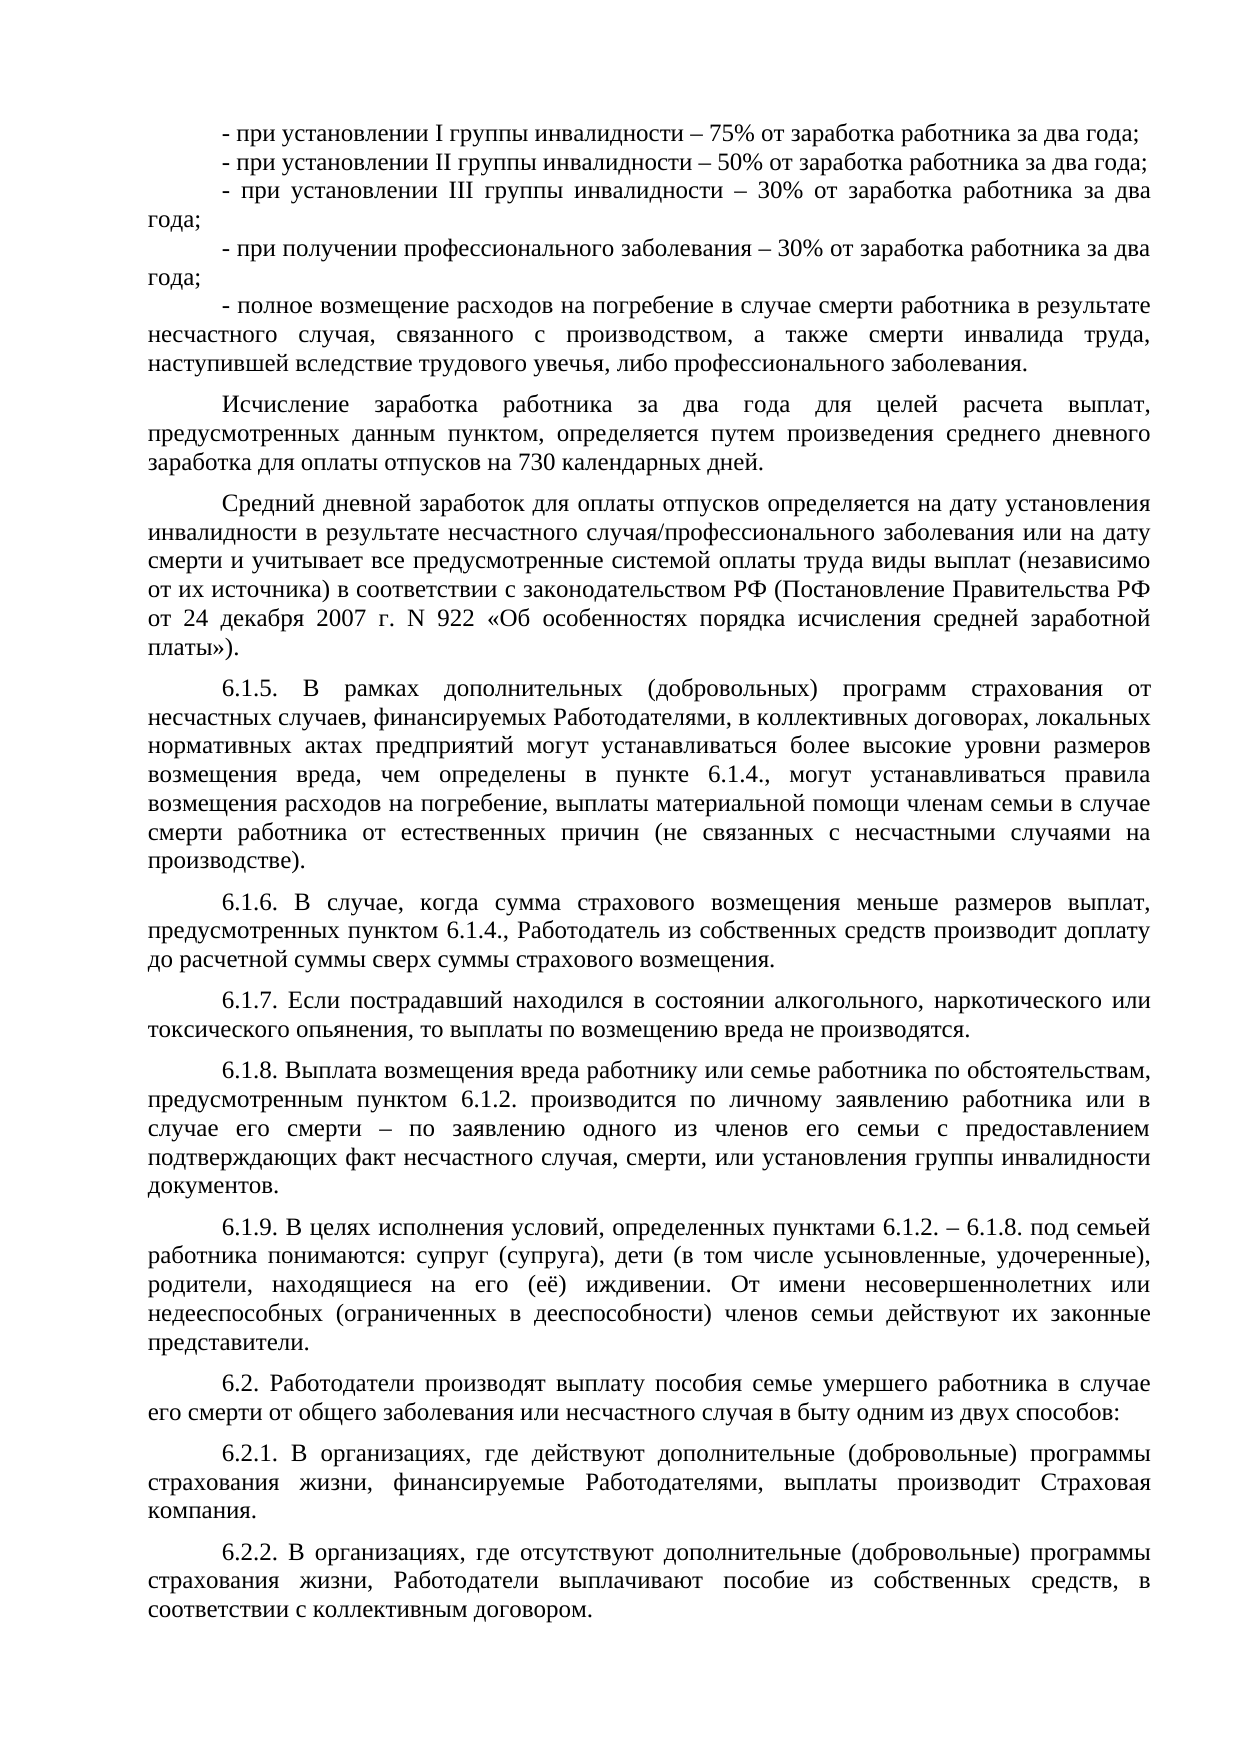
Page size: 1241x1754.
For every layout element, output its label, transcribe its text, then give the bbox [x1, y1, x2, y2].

text 6.2.2. В организациях, где отсутствуют дополнительные (добровольные) программы страхования жизни, Работодатели выплачивают пособие из собственных средств, в соответствии с коллективным договором. [148, 1537, 1152, 1623]
text - при установлении I группы инвалидности – 75% от заработка работника за два года; [148, 118, 1152, 147]
text 6.1.8. Выплата возмещения вреда работнику или семье работника по обстоятельствам, предусмотренным пунктом 6.1.2. производится по личному заявлению работника или в случае его смерти – по заявлению одного из членов его семьи с предоставлением подтверждающих факт несчастного случая, смерти, или установления группы инвалидности документов. [148, 1056, 1152, 1199]
text 6.1.6. В случае, когда сумма страхового возмещения меньше размеров выплат, предусмотренных пунктом 6.1.4., Работодатель из собственных средств производит доплату до расчетной суммы сверх суммы страхового возмещения. [148, 887, 1152, 973]
text - при установлении II группы инвалидности – 50% от заработка работника за два года; [148, 147, 1152, 176]
text 6.1.7. Если пострадавший находился в состоянии алкогольного, наркотического или токсического опьянения, то выплаты по возмещению вреда не производятся. [148, 986, 1152, 1043]
text 6.1.9. В целях исполнения условий, определенных пунктами 6.1.2. – 6.1.8. под семьей работника понимаются: супруг (супруга), дети (в том числе усыновленные, удочеренные), родители, находящиеся на его (её) иждивении. От имени несовершеннолетних или недееспособных (ограниченных в дееспособности) членов семьи действуют их законные представители. [148, 1212, 1152, 1356]
text 6.2. Работодатели производят выплату пособия семье умершего работника в случае его смерти от общего заболевания или несчастного случая в быту одним из двух способов: [148, 1368, 1152, 1426]
text Средний дневной заработок для оплаты отпусков определяется на дату установления инвалидности в результате несчастного случая/профессионального заболевания или на дату смерти и учитывает все предусмотренные системой оплаты труда виды выплат (независимо от их источника) в соответствии с законодательством РФ (Постановление Правительства РФ от 24 декабря 2007 г. N 922 «Об особенностях порядка исчисления средней заработной платы»). [148, 488, 1152, 661]
text - полное возмещение расходов на погребение в случае смерти работника в результате несчастного случая, связанного с производством, а также смерти инвалида труда, наступившей вследствие трудового увечья, либо профессионального заболевания. [148, 291, 1152, 377]
text Исчисление заработка работника за два года для целей расчета выплат, предусмотренных данным пунктом, определяется путем произведения среднего дневного заработка для оплаты отпусков на 730 календарных дней. [148, 389, 1152, 476]
text 6.1.5. В рамках дополнительных (добровольных) программ страхования от несчастных случаев, финансируемых Работодателями, в коллективных договорах, локальных нормативных актах предприятий могут устанавливаться более высокие уровни размеров возмещения вреда, чем определены в пункте 6.1.4., могут устанавливаться правила возмещения расходов на погребение, выплаты материальной помощи членам семьи в случае смерти работника от естественных причин (не связанных с несчастными случаями на производстве). [148, 673, 1152, 874]
text - при установлении III группы инвалидности – 30% от заработка работника за два года; [148, 176, 1152, 233]
text - при получении профессионального заболевания – 30% от заработка работника за два года; [148, 233, 1152, 291]
text 6.2.1. В организациях, где действуют дополнительные (добровольные) программы страхования жизни, финансируемые Работодателями, выплаты производит Страховая компания. [148, 1438, 1152, 1524]
